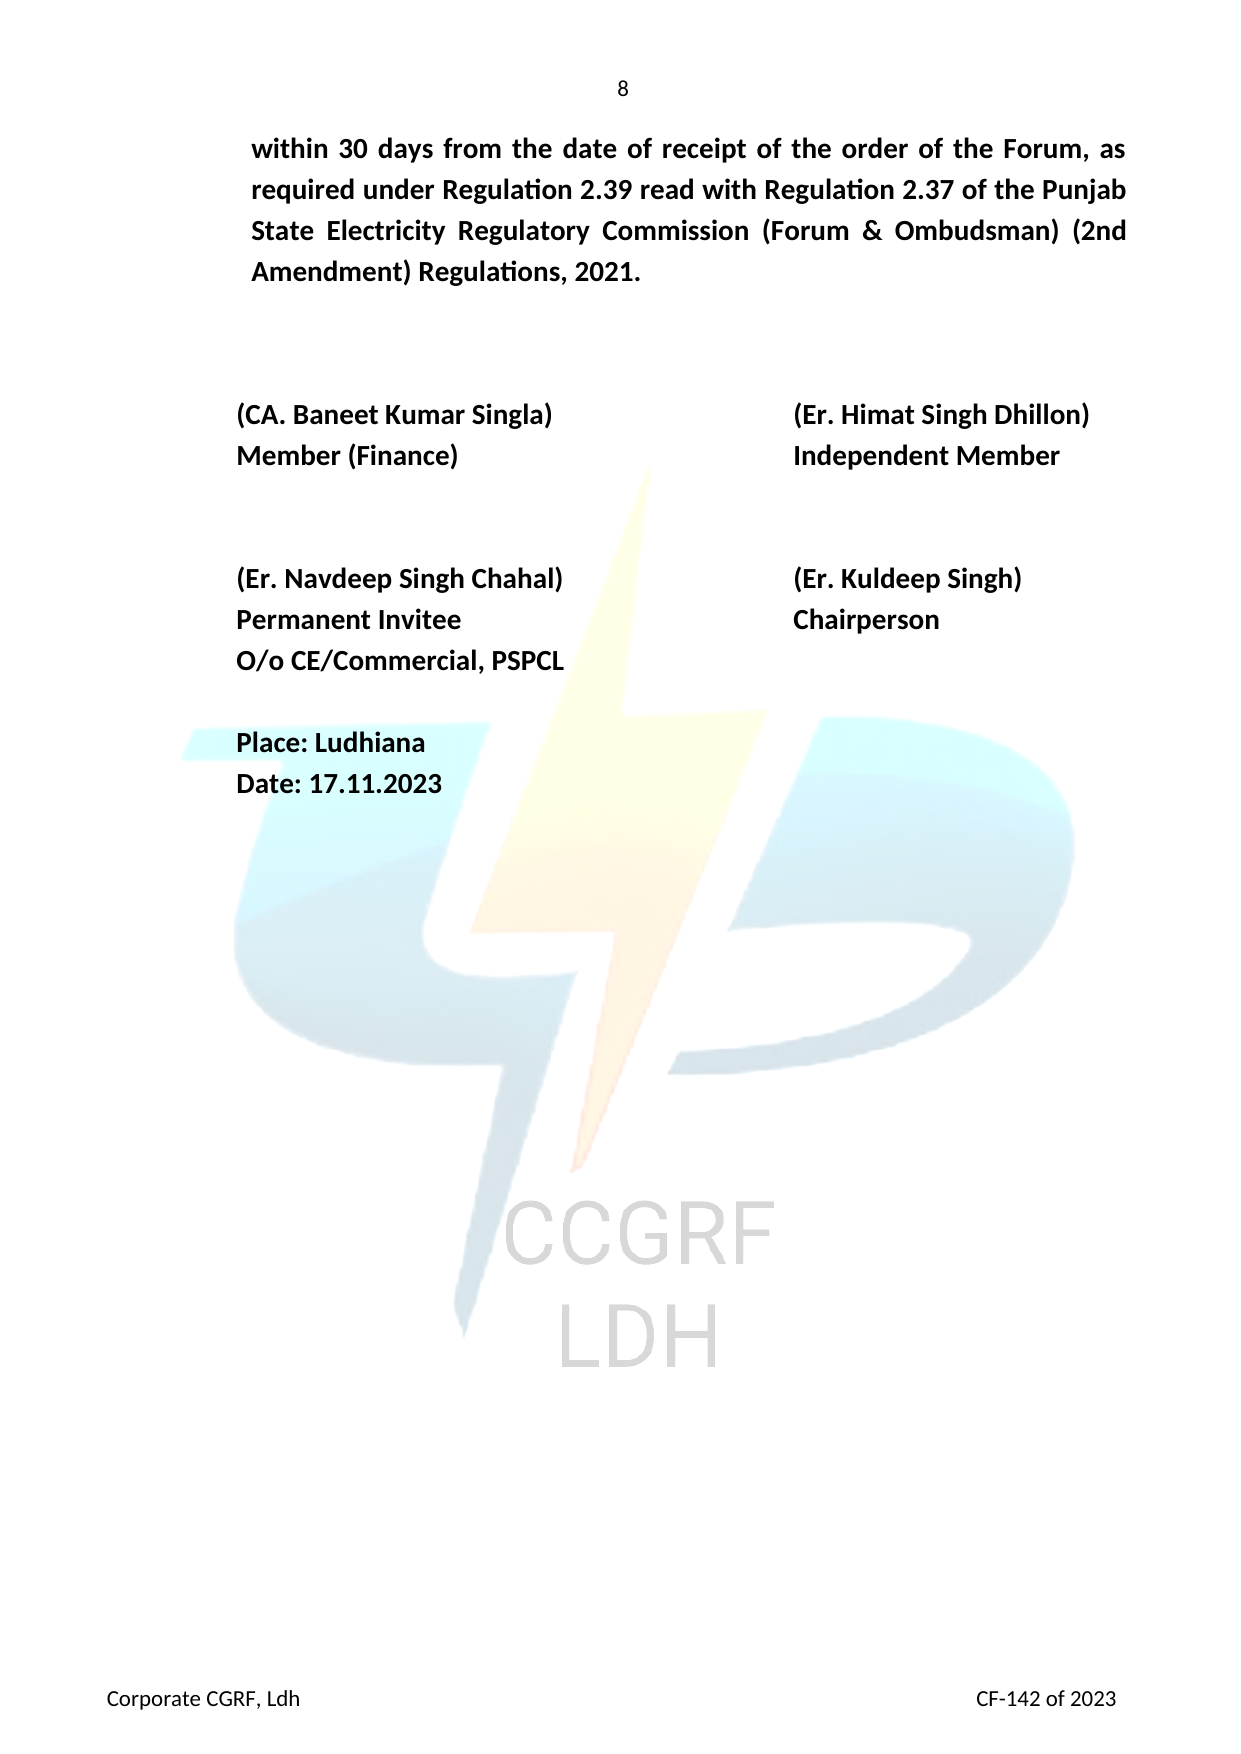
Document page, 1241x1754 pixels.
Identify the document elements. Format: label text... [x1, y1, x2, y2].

text Place: Ludhiana [236, 724, 1128, 759]
text Member (Finance) Independent Member [236, 437, 1128, 473]
text (CA. Baneet Kumar Singla) (Er. Himat Singh Dhillon) [236, 396, 1128, 432]
text O/o CE/Commercial, PSPCL [236, 642, 1128, 677]
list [207, 130, 1128, 288]
text Permanent Invitee Chairperson [236, 601, 1128, 637]
text (Er. Navdeep Singh Chahal) (Er. Kuldeep Singh) [236, 560, 1128, 596]
text Date: 17.11.2023 [236, 765, 1128, 800]
